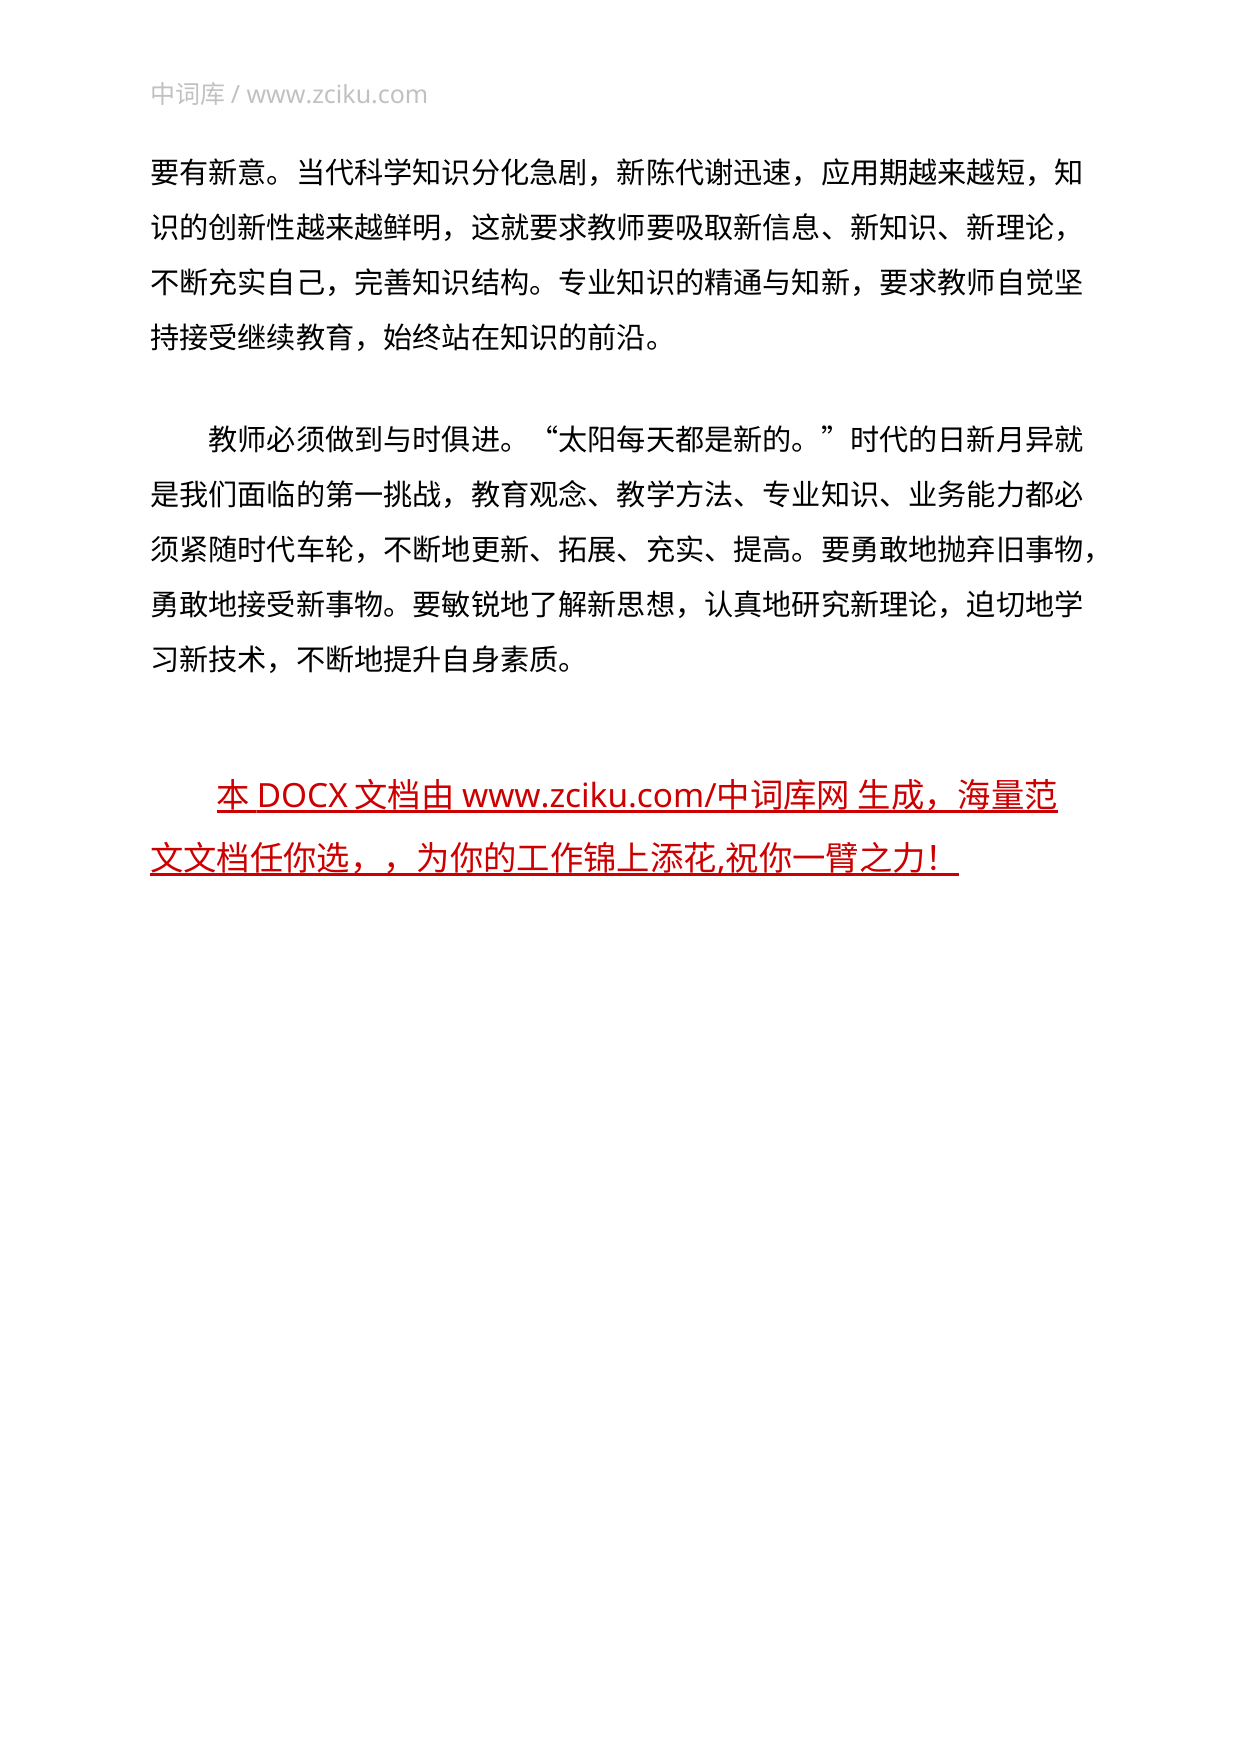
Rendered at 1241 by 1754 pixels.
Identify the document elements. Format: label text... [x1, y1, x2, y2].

text 教师必须做到与时俱进。“太阳每天都是新的。”时代的日新月异就是我们面临的第一挑战，教育观念、教学方法、专业知识、业务能力都必须紧随时代车轮，不断地更新、拓展、充实、提高。要勇敢地抛弃旧事物，勇敢地接受新事物。要敏锐地了解新思想，认真地研究新理论，迫切地学习新技术，不断地提升自身素质。 [150, 416, 1090, 678]
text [150, 150, 1090, 357]
text 本DOCX文档由 www.zciku.com/中词库网 生成，海量范文文档任你选，，为你的工作锦上添花,祝你一臂之力！ [150, 769, 1090, 880]
